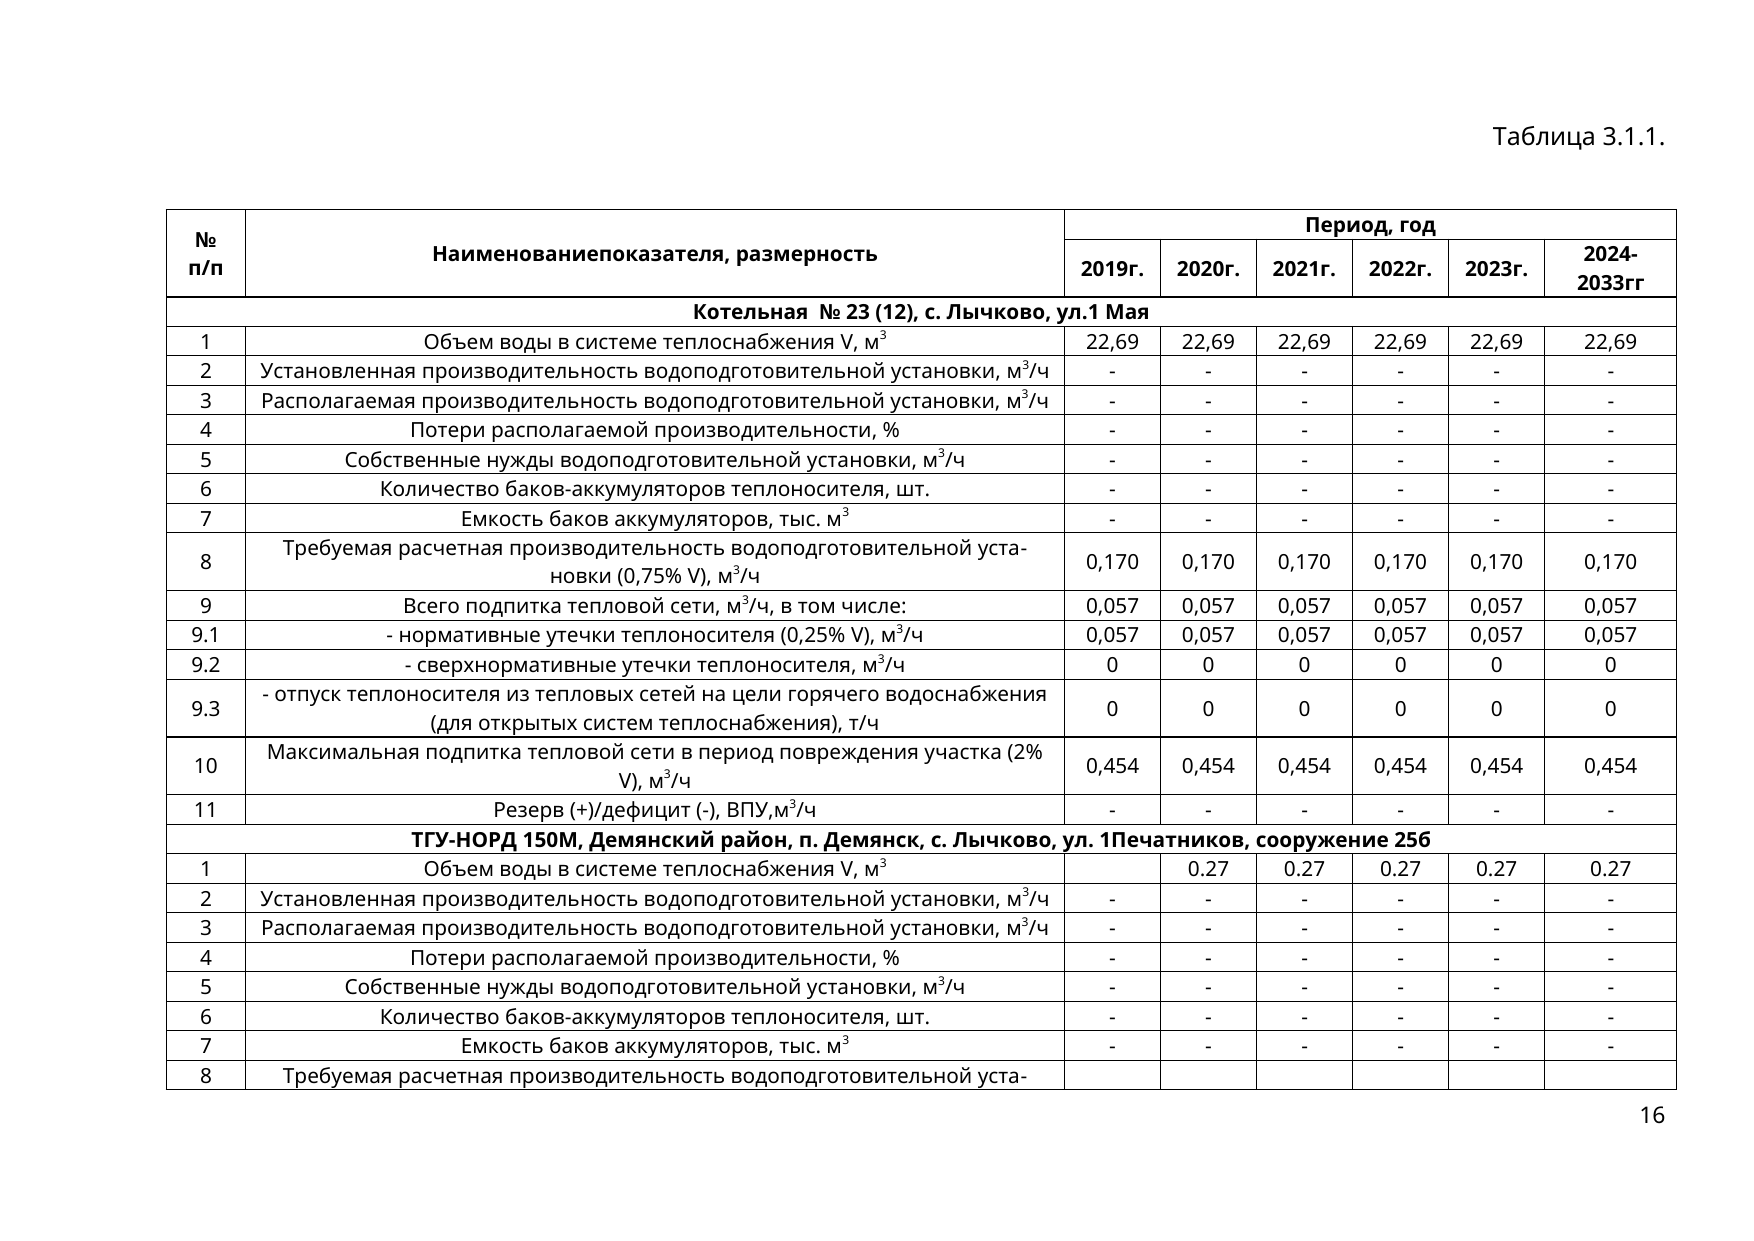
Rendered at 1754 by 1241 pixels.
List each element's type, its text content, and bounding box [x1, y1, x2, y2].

table_cell Резерв (+)/дефицит (-), ВПУ,м3/ч [246, 795, 1064, 824]
table_cell 0 [1065, 650, 1160, 678]
table_cell 9.1 [167, 621, 245, 649]
table_cell - [1161, 884, 1256, 912]
table_cell Собственные нужды водоподготовительной установки, м3/ч [246, 445, 1064, 473]
table_cell - [1449, 356, 1544, 385]
table_cell - [1545, 1002, 1676, 1030]
table_cell 0 [1545, 650, 1676, 678]
table_cell - [1161, 504, 1256, 532]
table_cell - [1065, 504, 1160, 532]
table_cell 0 [1065, 680, 1160, 736]
table_cell - [1161, 445, 1256, 473]
table_cell - [1353, 1031, 1448, 1060]
table_cell 0,170 [1065, 533, 1160, 590]
table_cell 0,170 [1257, 533, 1352, 590]
table_cell - сверхнормативные утечки теплоносителя, м3/ч [246, 650, 1064, 678]
table_cell - [1449, 415, 1544, 444]
table_cell 0,454 [1545, 738, 1676, 794]
table_cell 0.27 [1353, 854, 1448, 883]
table_header Наименованиепоказателя, размерность [246, 210, 1064, 296]
table_cell 0 [1257, 680, 1352, 736]
table_cell 2021г. [1257, 240, 1352, 296]
table_cell 2022г. [1353, 240, 1448, 296]
table_cell [1065, 854, 1160, 883]
table_cell - [1065, 884, 1160, 912]
table_cell ТГУ-НОРД 150М, Демянский район, п. Демянск, с. Лычково, ул. 1Печатников, сооружение 25б [167, 825, 1676, 853]
table_cell - [1545, 356, 1676, 385]
table_cell - [1065, 1031, 1160, 1060]
table_cell - [1257, 1031, 1352, 1060]
table_cell 22,69 [1545, 327, 1676, 355]
table_cell - [1161, 972, 1256, 1001]
table_cell [1161, 1061, 1256, 1089]
table_cell 0,170 [1449, 533, 1544, 590]
table_cell - [1257, 504, 1352, 532]
table_cell Максимальная подпитка тепловой сети в период повреждения участка (2% V), м3/ч [246, 738, 1064, 794]
table_cell 5 [167, 445, 245, 473]
table_cell - нормативные утечки теплоносителя (0,25% V), м3/ч [246, 621, 1064, 649]
table_cell Емкость баков аккумуляторов, тыс. м3 [246, 504, 1064, 532]
table_cell - [1449, 1031, 1544, 1060]
table_cell 22,69 [1257, 327, 1352, 355]
table_cell 5 [167, 972, 245, 1001]
table_cell - [1545, 386, 1676, 414]
table_cell - [1065, 356, 1160, 385]
table_cell 0,057 [1449, 621, 1544, 649]
table_cell 6 [167, 474, 245, 503]
table_cell 0 [1545, 680, 1676, 736]
table_cell - [1257, 972, 1352, 1001]
table_cell - [1545, 943, 1676, 971]
table_cell - [1449, 474, 1544, 503]
table_cell 9.2 [167, 650, 245, 678]
table_cell - [1161, 356, 1256, 385]
table_cell - [1257, 386, 1352, 414]
table_cell - [1065, 972, 1160, 1001]
table_cell 22,69 [1161, 327, 1256, 355]
table_cell - отпуск теплоносителя из тепловых сетей на цели горячего водоснабжения (для открытых систем теплоснабжения), т/ч [246, 680, 1064, 736]
table_cell - [1449, 504, 1544, 532]
table_cell 0,170 [1545, 533, 1676, 590]
table_cell 0 [1353, 680, 1448, 736]
table_cell 6 [167, 1002, 245, 1030]
table_cell 0.27 [1545, 854, 1676, 883]
table_cell - [1065, 386, 1160, 414]
table_cell 0 [1449, 680, 1544, 736]
table_header Период, год [1065, 210, 1676, 238]
table_cell - [1545, 913, 1676, 942]
table_cell 0.27 [1449, 854, 1544, 883]
table_cell - [1257, 445, 1352, 473]
table_cell 0,057 [1161, 621, 1256, 649]
table_cell - [1545, 474, 1676, 503]
table_cell Требуемая расчетная производительность водоподготовительной установки (0,75% V), м3/ч [246, 533, 1064, 590]
table_cell 0.27 [1161, 854, 1256, 883]
table_cell 0,057 [1257, 621, 1352, 649]
table_cell 2023г. [1449, 240, 1544, 296]
table_cell - [1449, 913, 1544, 942]
table_cell [1353, 1061, 1448, 1089]
table_cell 9 [167, 591, 245, 619]
table_cell 8 [167, 1061, 245, 1089]
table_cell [246, 1061, 1064, 1089]
table_cell 10 [167, 738, 245, 794]
table_cell Количество баков-аккумуляторов теплоносителя, шт. [246, 474, 1064, 503]
table_cell - [1545, 445, 1676, 473]
table_cell 0,454 [1065, 738, 1160, 794]
table_cell - [1449, 1002, 1544, 1030]
table_cell Собственные нужды водоподготовительной установки, м3/ч [246, 972, 1064, 1001]
table_cell - [1449, 386, 1544, 414]
table_cell Количество баков-аккумуляторов теплоносителя, шт. [246, 1002, 1064, 1030]
table_cell 2 [167, 356, 245, 385]
table_cell 2 [167, 884, 245, 912]
table_cell Потери располагаемой производительности, % [246, 943, 1064, 971]
table_cell - [1353, 1002, 1448, 1030]
table_cell 0,057 [1449, 591, 1544, 619]
table_cell 0 [1161, 680, 1256, 736]
table_cell [1257, 1061, 1352, 1089]
table_cell 0,057 [1353, 621, 1448, 649]
table_cell - [1353, 415, 1448, 444]
table_cell - [1161, 1031, 1256, 1060]
table_cell - [1257, 795, 1352, 824]
table_cell - [1353, 356, 1448, 385]
table_cell 7 [167, 504, 245, 532]
table_cell - [1545, 1031, 1676, 1060]
table_cell Установленная производительность водоподготовительной установки, м3/ч [246, 884, 1064, 912]
table_cell - [1353, 795, 1448, 824]
table_cell 22,69 [1449, 327, 1544, 355]
table_cell 22,69 [1353, 327, 1448, 355]
table_cell 0,454 [1257, 738, 1352, 794]
table_cell 0 [1449, 650, 1544, 678]
table_cell [1545, 1061, 1676, 1089]
table_cell 0.27 [1257, 854, 1352, 883]
table_cell 0,057 [1257, 591, 1352, 619]
table_cell - [1161, 795, 1256, 824]
table_cell Емкость баков аккумуляторов, тыс. м3 [246, 1031, 1064, 1060]
table_cell 0 [1257, 650, 1352, 678]
table_cell - [1257, 1002, 1352, 1030]
table_cell 8 [167, 533, 245, 590]
table_cell - [1065, 913, 1160, 942]
table_cell - [1545, 504, 1676, 532]
table_cell - [1065, 445, 1160, 473]
table_cell 9.3 [167, 680, 245, 736]
table_cell - [1449, 884, 1544, 912]
table_cell Установленная производительность водоподготовительной установки, м3/ч [246, 356, 1064, 385]
table_cell Объем воды в системе теплоснабжения V, м3 [246, 327, 1064, 355]
table_cell 0,057 [1065, 591, 1160, 619]
table_cell 0,454 [1449, 738, 1544, 794]
table_cell 1 [167, 327, 245, 355]
table_cell - [1353, 445, 1448, 473]
table_cell - [1257, 884, 1352, 912]
table_cell - [1353, 386, 1448, 414]
table_cell - [1545, 972, 1676, 1001]
table_cell - [1353, 884, 1448, 912]
table_cell - [1257, 943, 1352, 971]
table_cell - [1449, 943, 1544, 971]
table_cell Располагаемая производительность водоподготовительной установки, м3/ч [246, 913, 1064, 942]
table_cell - [1161, 943, 1256, 971]
table_cell Всего подпитка тепловой сети, м3/ч, в том числе: [246, 591, 1064, 619]
table_cell - [1257, 474, 1352, 503]
table_cell 0,057 [1065, 621, 1160, 649]
table_cell - [1353, 943, 1448, 971]
table_cell Располагаемая производительность водоподготовительной установки, м3/ч [246, 386, 1064, 414]
table_cell 22,69 [1065, 327, 1160, 355]
table_cell 3 [167, 913, 245, 942]
table_cell 4 [167, 943, 245, 971]
table_cell 2024-2033гг [1545, 240, 1676, 296]
table_cell - [1449, 795, 1544, 824]
table_cell - [1161, 415, 1256, 444]
table_cell 0,057 [1161, 591, 1256, 619]
table_cell Потери располагаемой производительности, % [246, 415, 1064, 444]
table_cell - [1545, 884, 1676, 912]
table_cell 7 [167, 1031, 245, 1060]
table_cell 0,170 [1353, 533, 1448, 590]
table_cell 1 [167, 854, 245, 883]
table_cell - [1065, 415, 1160, 444]
table_cell 2019г. [1065, 240, 1160, 296]
table_cell 11 [167, 795, 245, 824]
table_cell [1449, 1061, 1544, 1089]
table_cell - [1257, 913, 1352, 942]
table_cell 0,454 [1161, 738, 1256, 794]
table_cell - [1545, 795, 1676, 824]
table_cell - [1065, 943, 1160, 971]
table_cell [1065, 1061, 1160, 1089]
table_cell - [1065, 474, 1160, 503]
table_cell 0,057 [1545, 621, 1676, 649]
table_cell 0 [1353, 650, 1448, 678]
table_header № п/п [167, 210, 245, 296]
table_cell - [1353, 474, 1448, 503]
table_cell 0,454 [1353, 738, 1448, 794]
table_cell 0,057 [1545, 591, 1676, 619]
table_cell 0,170 [1161, 533, 1256, 590]
table_cell - [1545, 415, 1676, 444]
table_cell - [1065, 1002, 1160, 1030]
table_cell - [1161, 386, 1256, 414]
table_cell 0,057 [1353, 591, 1448, 619]
table_cell - [1257, 356, 1352, 385]
table_cell - [1353, 972, 1448, 1001]
table_cell - [1065, 795, 1160, 824]
table_cell - [1161, 913, 1256, 942]
table_cell 4 [167, 415, 245, 444]
table_cell - [1161, 474, 1256, 503]
table_cell 3 [167, 386, 245, 414]
table_cell - [1353, 913, 1448, 942]
table_cell 0 [1161, 650, 1256, 678]
table_cell Котельная № 23 (12), с. Лычково, ул.1 Мая [167, 298, 1676, 326]
table_cell - [1449, 445, 1544, 473]
table_cell - [1161, 1002, 1256, 1030]
table_cell - [1257, 415, 1352, 444]
text Таблица 3.1.1. [177, 118, 1665, 152]
table_cell - [1449, 972, 1544, 1001]
table_cell Объем воды в системе теплоснабжения V, м3 [246, 854, 1064, 883]
table_cell 2020г. [1161, 240, 1256, 296]
table_cell - [1353, 504, 1448, 532]
